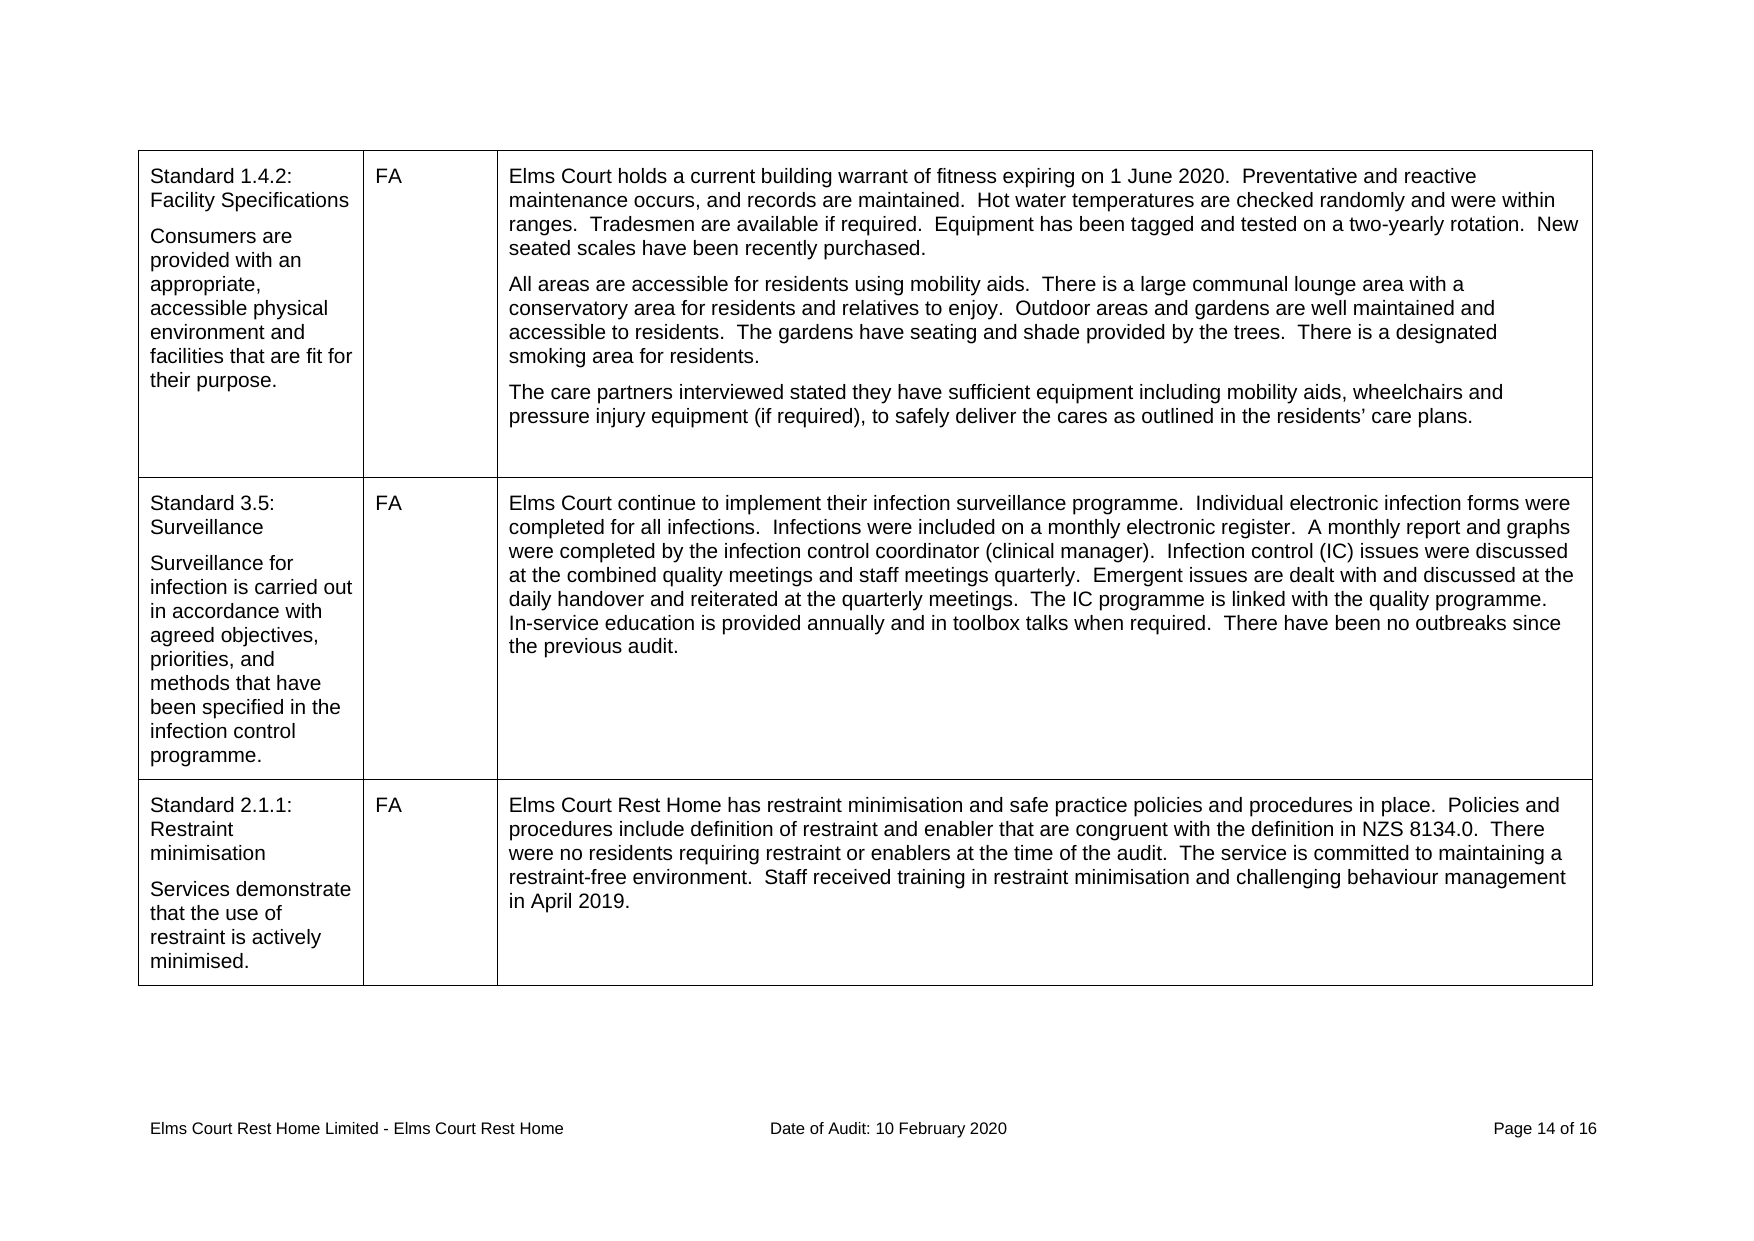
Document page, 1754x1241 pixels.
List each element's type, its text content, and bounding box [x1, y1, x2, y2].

table_cell Elms Court continue to implement their infection surveillance programme. Individual electronic infection forms were completed for all infections. Infections were included on a monthly electronic register. A monthly report and graphs were completed by the infection control coordinator (clinical manager). Infection control (IC) issues were discussed at the combined quality meetings and staff meetings quarterly. Emergent issues are dealt with and discussed at the daily handover and reiterated at the quarterly meetings. The IC programme is linked with the quality programme. In-service education is provided annually and in toolbox talks when required. There have been no outbreaks since the previous audit. [498, 478, 1592, 779]
table_cell Standard 2.1.1: Restraint minimisation Services demonstrate that the use of restraint is actively minimised. [139, 780, 363, 985]
table_cell FA [364, 780, 497, 985]
table_cell Elms Court holds a current building warrant of fitness expiring on 1 June 2020. Preventative and reactive maintenance occurs, and records are maintained. Hot water temperatures are checked randomly and were within ranges. Tradesmen are available if required. Equipment has been tagged and tested on a two-yearly rotation. New seated scales have been recently purchased. All areas are accessible for residents using mobility aids. There is a large communal lounge area with a conservatory area for residents and relatives to enjoy. Outdoor areas and gardens are well maintained and accessible to residents. The gardens have seating and shade provided by the trees. There is a designated smoking area for residents. The care partners interviewed stated they have sufficient equipment including mobility aids, wheelchairs and pressure injury equipment (if required), to safely deliver the cares as outlined in the residents’ care plans. [498, 151, 1592, 477]
table_cell FA [364, 151, 497, 477]
table_cell Standard 3.5: Surveillance Surveillance for infection is carried out in accordance with agreed objectives, priorities, and methods that have been specified in the infection control programme. [139, 478, 363, 779]
table_cell Elms Court Rest Home has restraint minimisation and safe practice policies and procedures in place. Policies and procedures include definition of restraint and enabler that are congruent with the definition in NZS 8134.0. There were no residents requiring restraint or enablers at the time of the audit. The service is committed to maintaining a restraint-free environment. Staff received training in restraint minimisation and challenging behaviour management in April 2019. [498, 780, 1592, 985]
table_cell Standard 1.4.2: Facility Specifications Consumers are provided with an appropriate, accessible physical environment and facilities that are fit for their purpose. [139, 151, 363, 477]
table_cell FA [364, 478, 497, 779]
